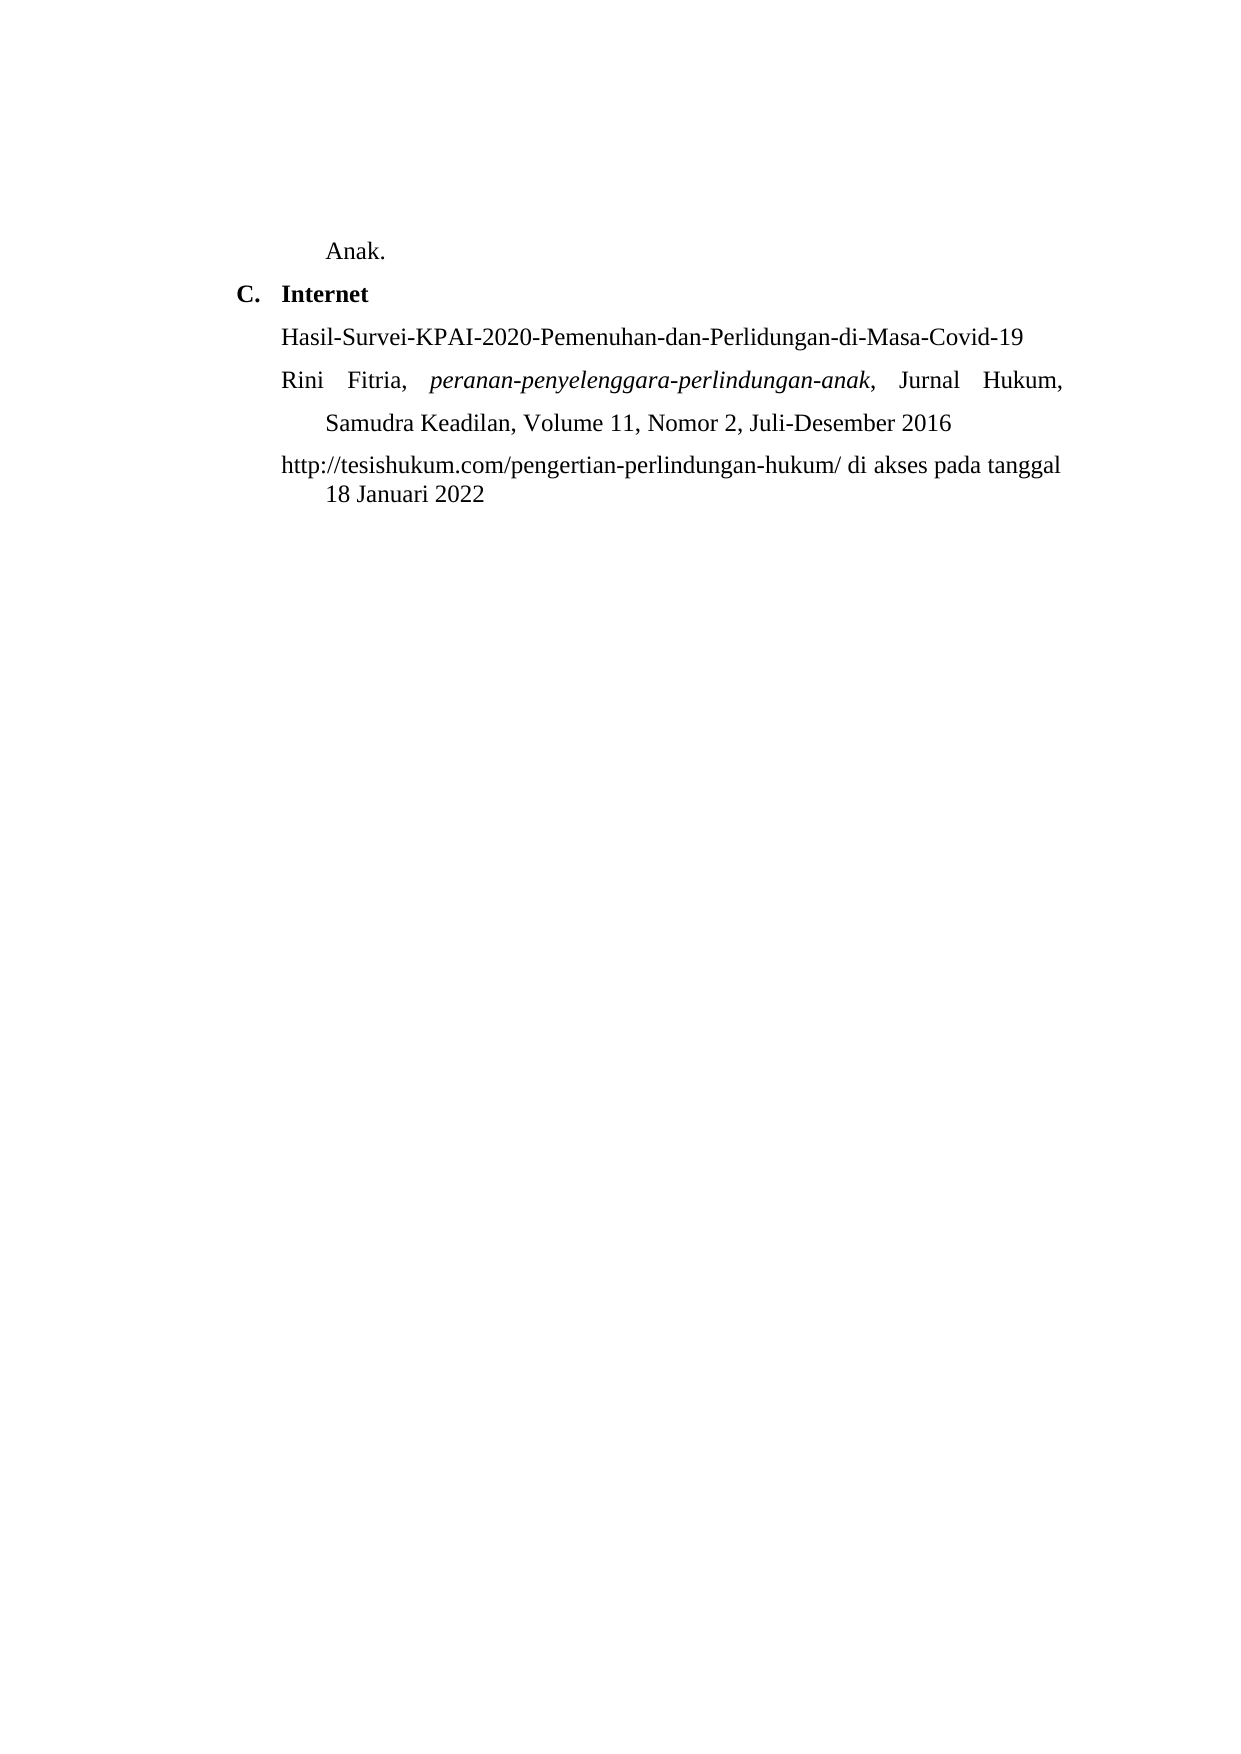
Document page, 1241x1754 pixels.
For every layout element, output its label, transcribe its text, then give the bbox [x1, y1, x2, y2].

text Samudra Keadilan, Volume 11, Nomor 2, Juli-Desember 2016 [325, 408, 1076, 437]
text Anak. [325, 236, 1076, 265]
text Hasil-Survei-KPAI-2020-Pemenuhan-dan-Perlidungan-di-Masa-Covid-19 Rini Fitria, peranan-penyelenggara-perlindungan-anak, Jurnal Hukum, [281, 322, 1063, 393]
subtitle Internet [236, 279, 1076, 308]
text http://tesishukum.com/pengertian-perlindungan-hukum/ di akses pada tanggal 18 Januari 2022 [281, 450, 1063, 508]
